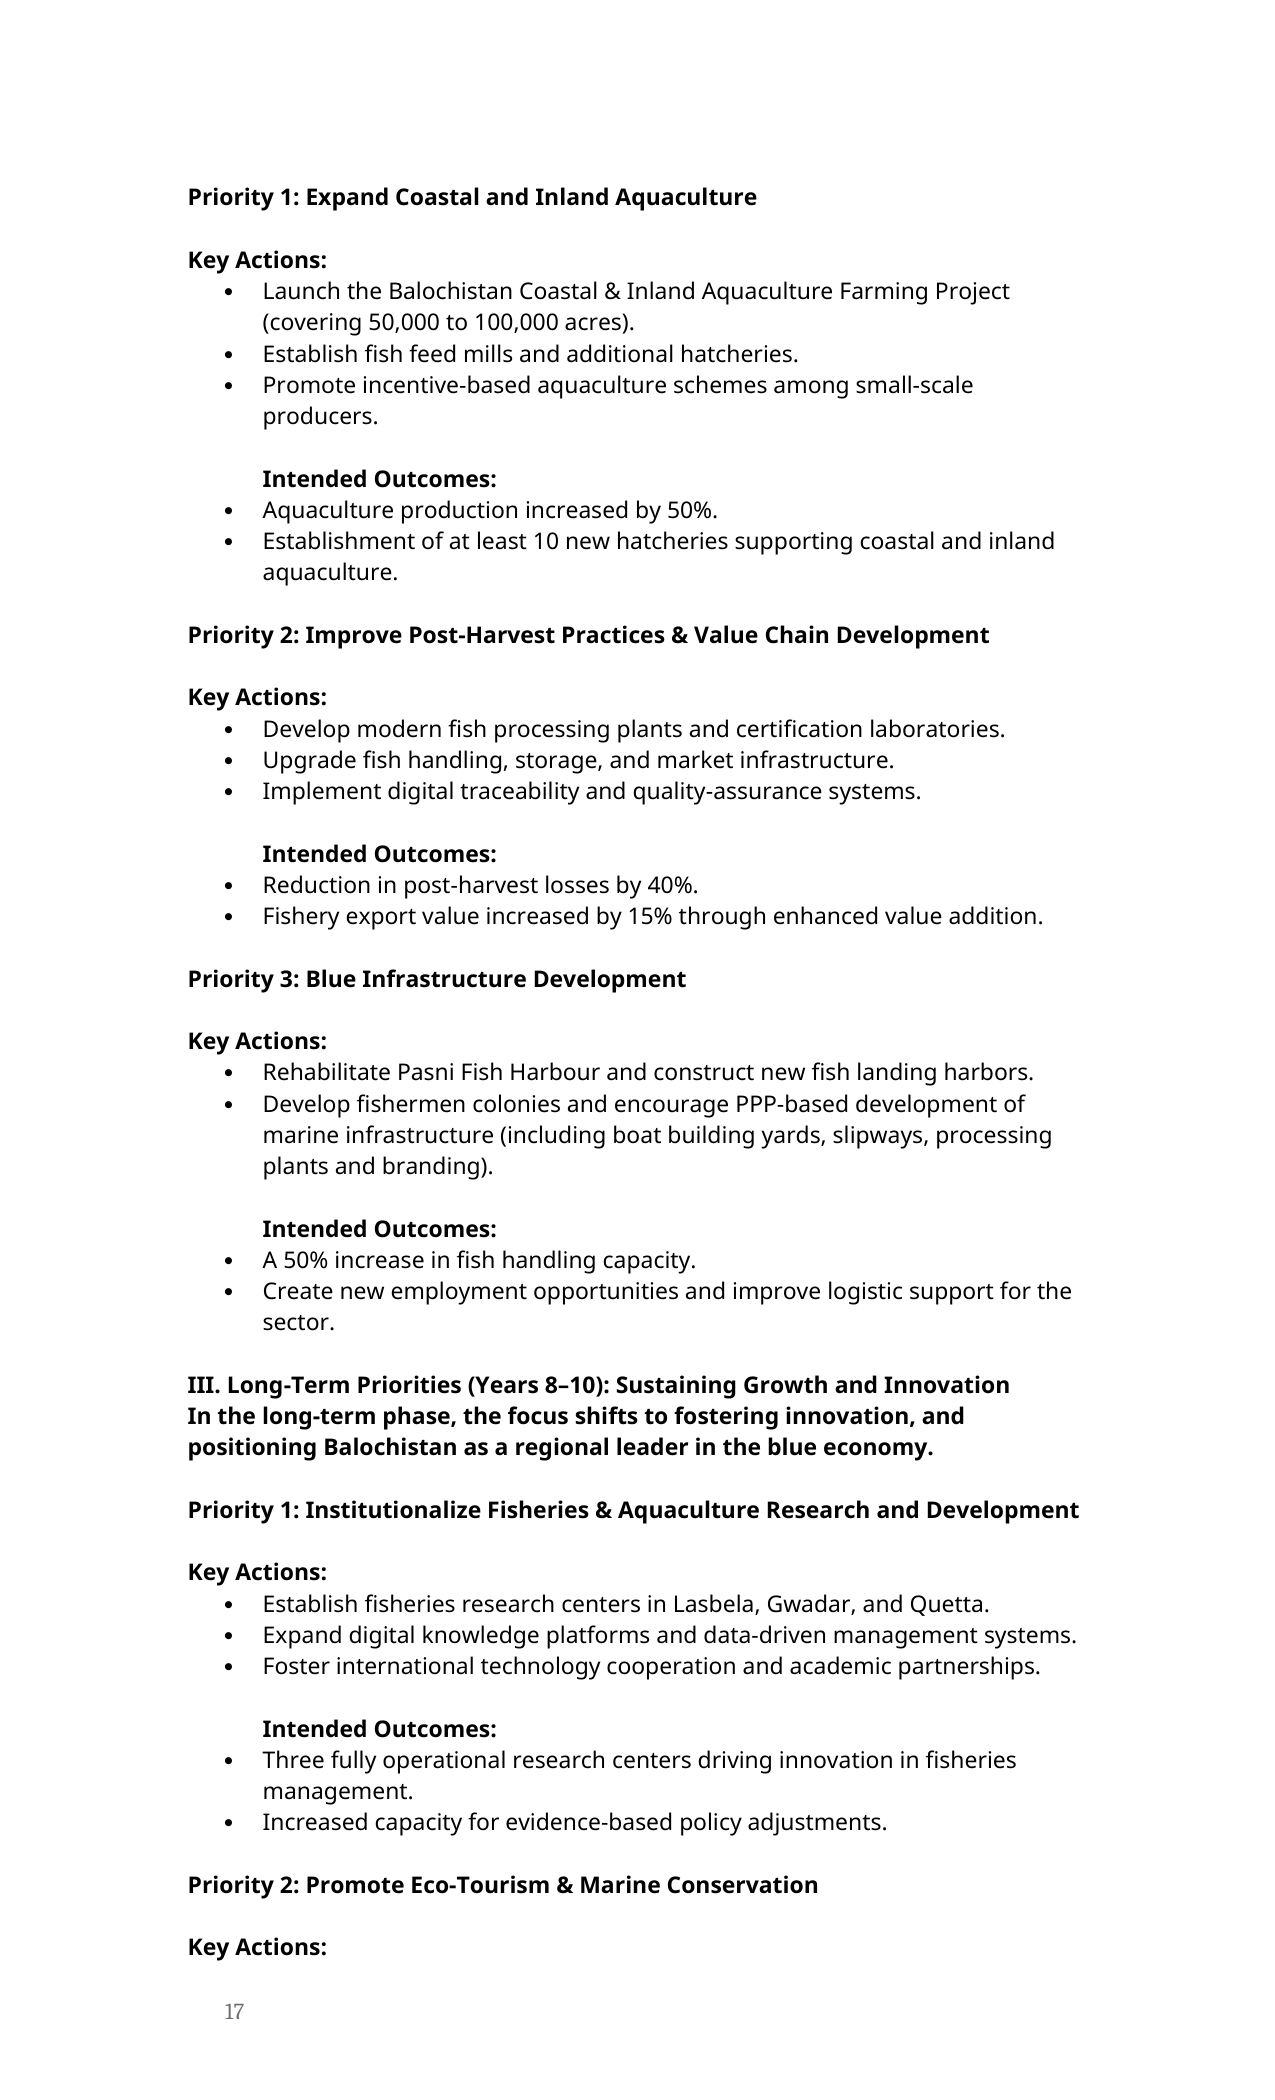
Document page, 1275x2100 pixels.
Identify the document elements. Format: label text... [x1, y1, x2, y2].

text III. Long-Term Priorities (Years 8–10): Sustaining Growth and Innovation [187, 1369, 1087, 1400]
text Key Actions: [187, 650, 1087, 712]
list Increased capacity for evidence-based policy adjustments. [225, 1806, 1087, 1837]
list Establish fish feed mills and additional hatcheries. [225, 337, 1087, 369]
list Promote incentive-based aquaculture schemes among small-scale producers. [225, 369, 1087, 431]
text Key Actions: [187, 1900, 1087, 1962]
text Key Actions: [187, 994, 1087, 1056]
list Fishery export value increased by 15% through enhanced value addition. [225, 900, 1087, 931]
list Establishment of at least 10 new hatcheries supporting coastal and inland aquaculture. [225, 525, 1087, 587]
text Intended Outcomes: [262, 431, 1087, 494]
list Create new employment opportunities and improve logistic support for the sector. [225, 1275, 1087, 1337]
list Implement digital traceability and quality-assurance systems. [225, 775, 1087, 806]
list Reduction in post-harvest losses by 40%. [225, 869, 1087, 900]
text In the long-term phase, the focus shifts to fostering innovation, and positioning Balochistan as a regional leader in the blue economy. [187, 1400, 1087, 1462]
text Intended Outcomes: [262, 1681, 1087, 1744]
text Key Actions: [187, 212, 1087, 275]
list Expand digital knowledge platforms and data-driven management systems. [225, 1619, 1087, 1650]
text Priority 1: Institutionalize Fisheries & Aquaculture Research and Development [187, 1494, 1087, 1525]
text Priority 2: Promote Eco-Tourism & Marine Conservation [187, 1869, 1087, 1900]
list A 50% increase in fish handling capacity. [225, 1244, 1087, 1275]
list Three fully operational research centers driving innovation in fisheries management. [225, 1744, 1087, 1806]
list Foster international technology cooperation and academic partnerships. [225, 1650, 1087, 1681]
text Priority 1: Expand Coastal and Inland Aquaculture [187, 181, 1087, 212]
list Launch the Balochistan Coastal & Inland Aquaculture Farming Project (covering 50,000 to 100,000 acres). [225, 275, 1087, 337]
list Develop modern fish processing plants and certification laboratories. [225, 712, 1087, 744]
list Develop fishermen colonies and encourage PPP-based development of marine infrastructure (including boat building yards, slipways, processing plants and branding). [225, 1087, 1087, 1181]
text Priority 2: Improve Post-Harvest Practices & Value Chain Development [187, 619, 1087, 650]
list Upgrade fish handling, storage, and market infrastructure. [225, 744, 1087, 775]
list Establish fisheries research centers in Lasbela, Gwadar, and Quetta. [225, 1587, 1087, 1619]
text Intended Outcomes: [262, 806, 1087, 869]
list Rehabilitate Pasni Fish Harbour and construct new fish landing harbors. [225, 1056, 1087, 1087]
text Key Actions: [187, 1525, 1087, 1587]
text Intended Outcomes: [262, 1181, 1087, 1244]
list Aquaculture production increased by 50%. [225, 494, 1087, 525]
text Priority 3: Blue Infrastructure Development [187, 962, 1087, 994]
